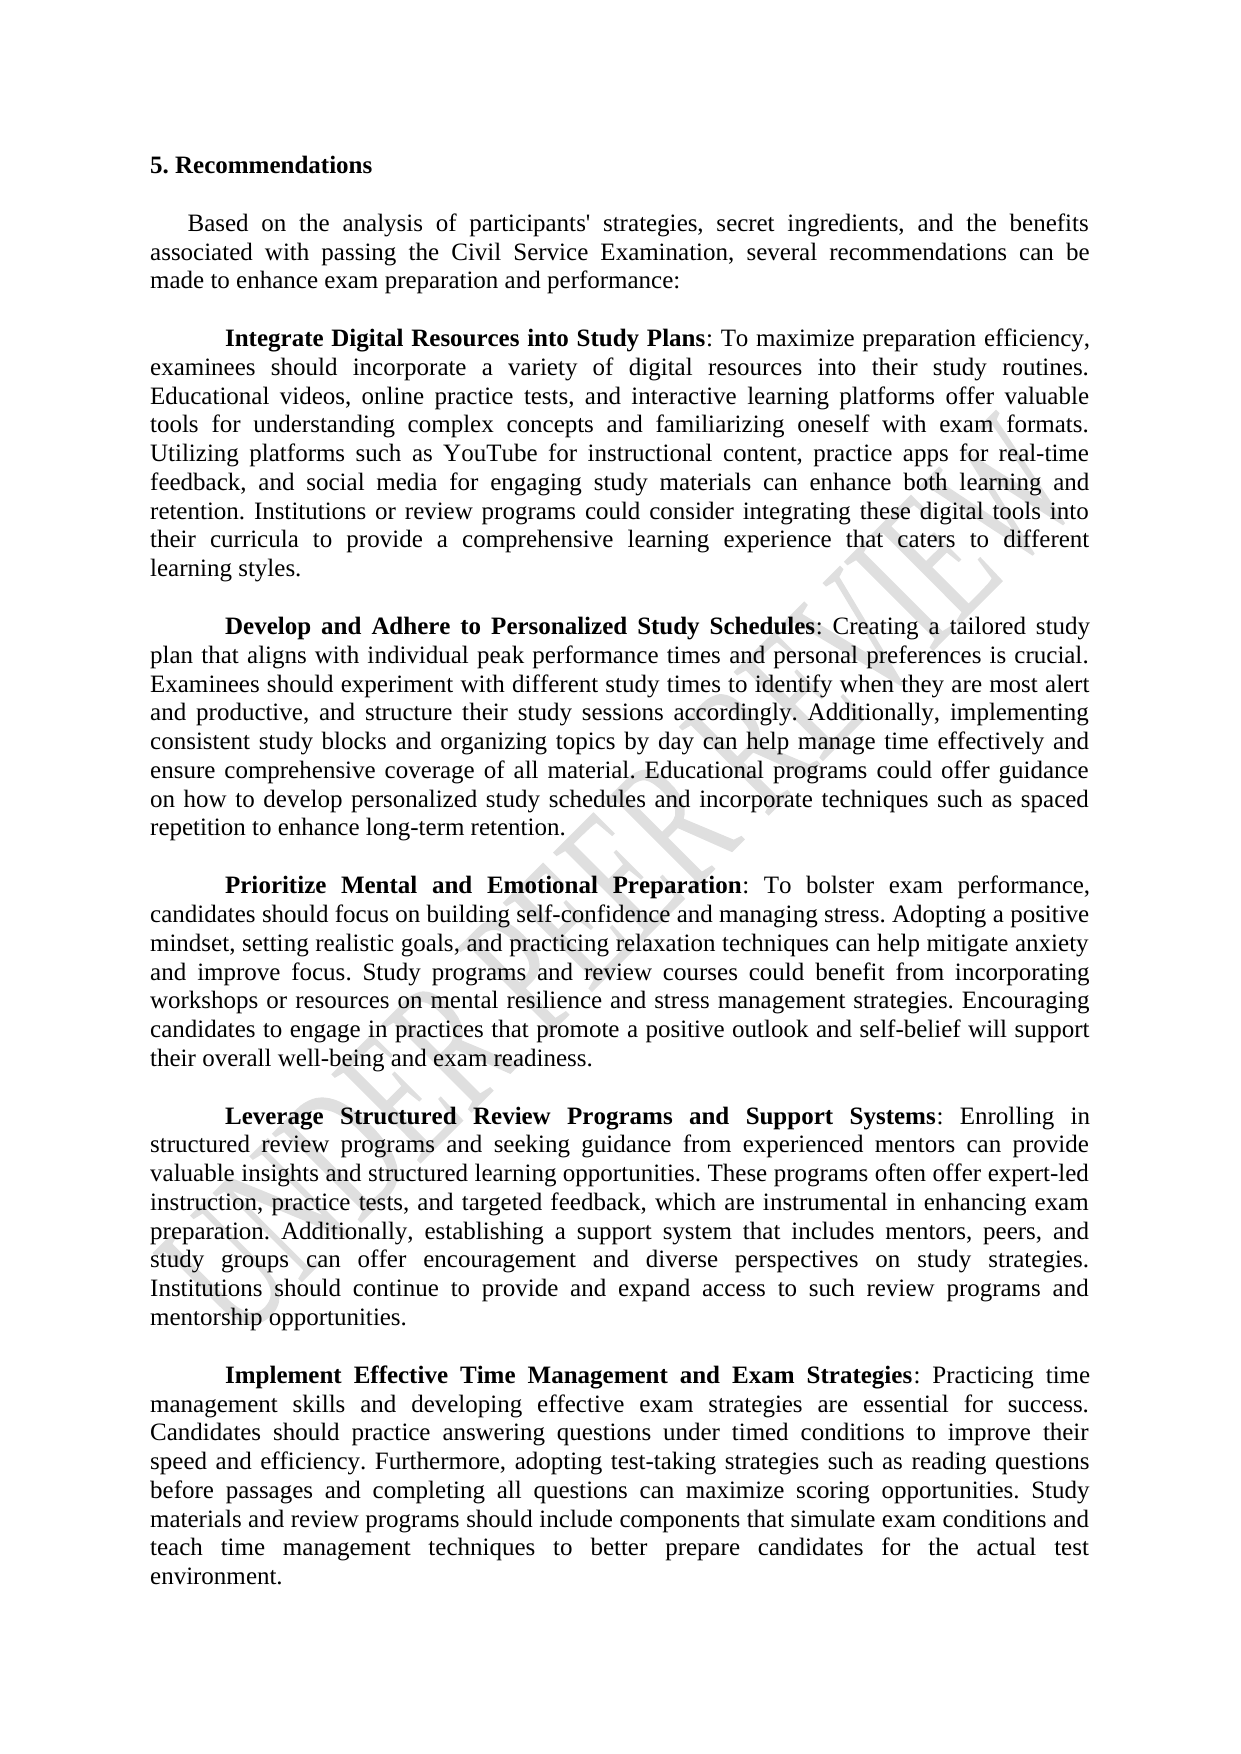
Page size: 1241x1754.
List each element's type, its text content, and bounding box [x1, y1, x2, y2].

text Integrate Digital Resources into Study Plans: To maximize preparation efficiency, examinees should incorporate a variety of digital resources into their study routines. Educational videos, online practice tests, and interactive learning platforms offer valuable tools for understanding complex concepts and familiarizing oneself with exam formats. Utilizing platforms such as YouTube for instructional content, practice apps for real-time feedback, and social media for engaging study materials can enhance both learning and retention. Institutions or review programs could consider integrating these digital tools into their curricula to provide a comprehensive learning experience that caters to different learning styles. [150, 323, 1090, 582]
text Leverage Structured Review Programs and Support Systems: Enrolling in structured review programs and seeking guidance from experienced mentors can provide valuable insights and structured learning opportunities. These programs often offer expert-led instruction, practice tests, and targeted feedback, which are instrumental in enhancing exam preparation. Additionally, establishing a support system that includes mentors, peers, and study groups can offer encouragement and diverse perspectives on study strategies. Institutions should continue to provide and expand access to such review programs and mentorship opportunities. [150, 1101, 1090, 1331]
text Prioritize Mental and Emotional Preparation: To bolster exam performance, candidates should focus on building self-confidence and managing stress. Adopting a positive mindset, setting realistic goals, and practicing relaxation techniques can help mitigate anxiety and improve focus. Study programs and review courses could benefit from incorporating workshops or resources on mental resilience and stress management strategies. Encouraging candidates to engage in practices that promote a positive outlook and self-belief will support their overall well-being and exam readiness. [150, 870, 1090, 1072]
text 5. Recommendations [150, 150, 1090, 179]
text Based on the analysis of participants' strategies, secret ingredients, and the benefits associated with passing the Civil Service Examination, several recommendations can be made to enhance exam preparation and performance: [150, 208, 1090, 294]
text Implement Effective Time Management and Exam Strategies: Practicing time management skills and developing effective exam strategies are essential for success. Candidates should practice answering questions under timed conditions to improve their speed and efficiency. Furthermore, adopting test-taking strategies such as reading questions before passages and completing all questions can maximize scoring opportunities. Study materials and review programs should include components that simulate exam conditions and teach time management techniques to better prepare candidates for the actual test environment. [150, 1360, 1090, 1590]
text Develop and Adhere to Personalized Study Schedules: Creating a tailored study plan that aligns with individual peak performance times and personal preferences is crucial. Examinees should experiment with different study times to identify when they are most alert and productive, and structure their study sessions accordingly. Additionally, implementing consistent study blocks and organizing topics by day can help manage time effectively and ensure comprehensive coverage of all material. Educational programs could offer guidance on how to develop personalized study schedules and incorporate techniques such as spaced repetition to enhance long-term retention. [150, 611, 1090, 841]
